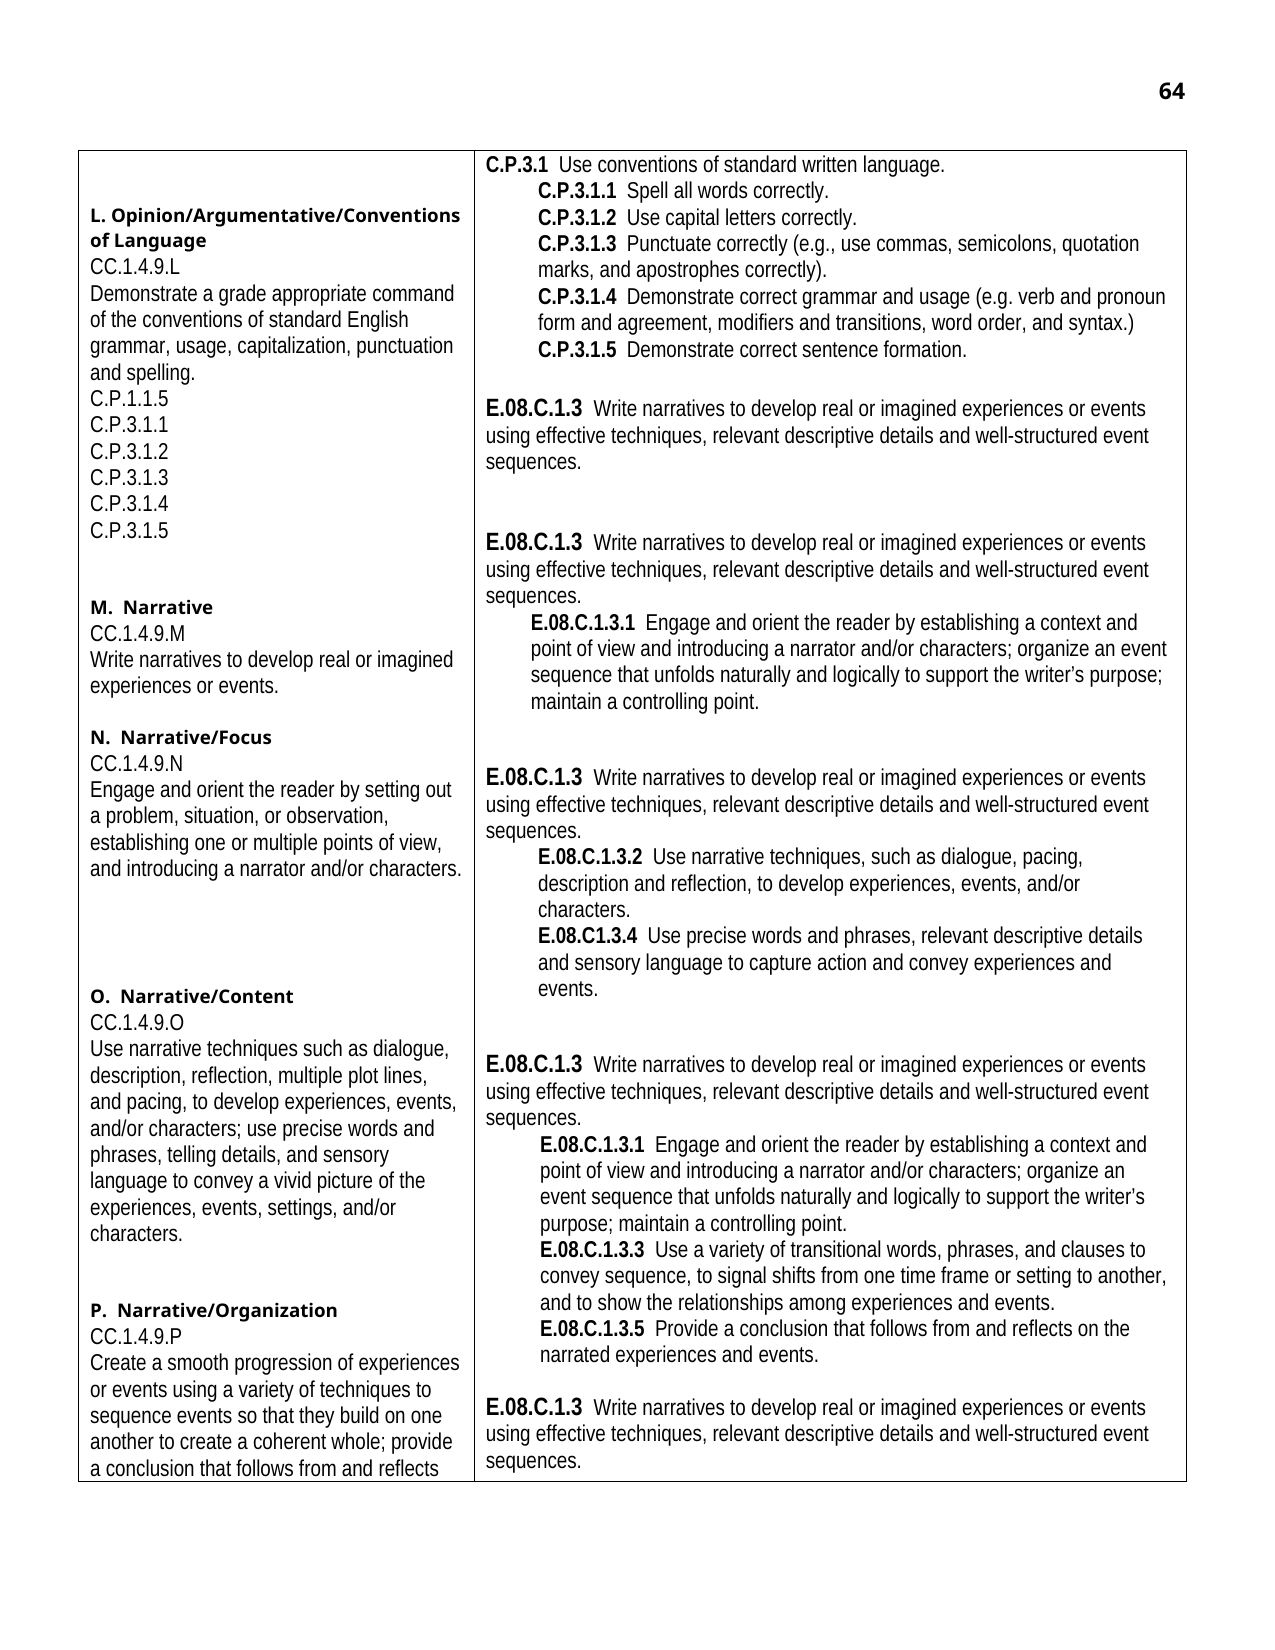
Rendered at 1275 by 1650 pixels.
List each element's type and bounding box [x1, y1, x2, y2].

table_cell [475, 151, 1186, 1481]
table_cell [79, 151, 474, 1481]
